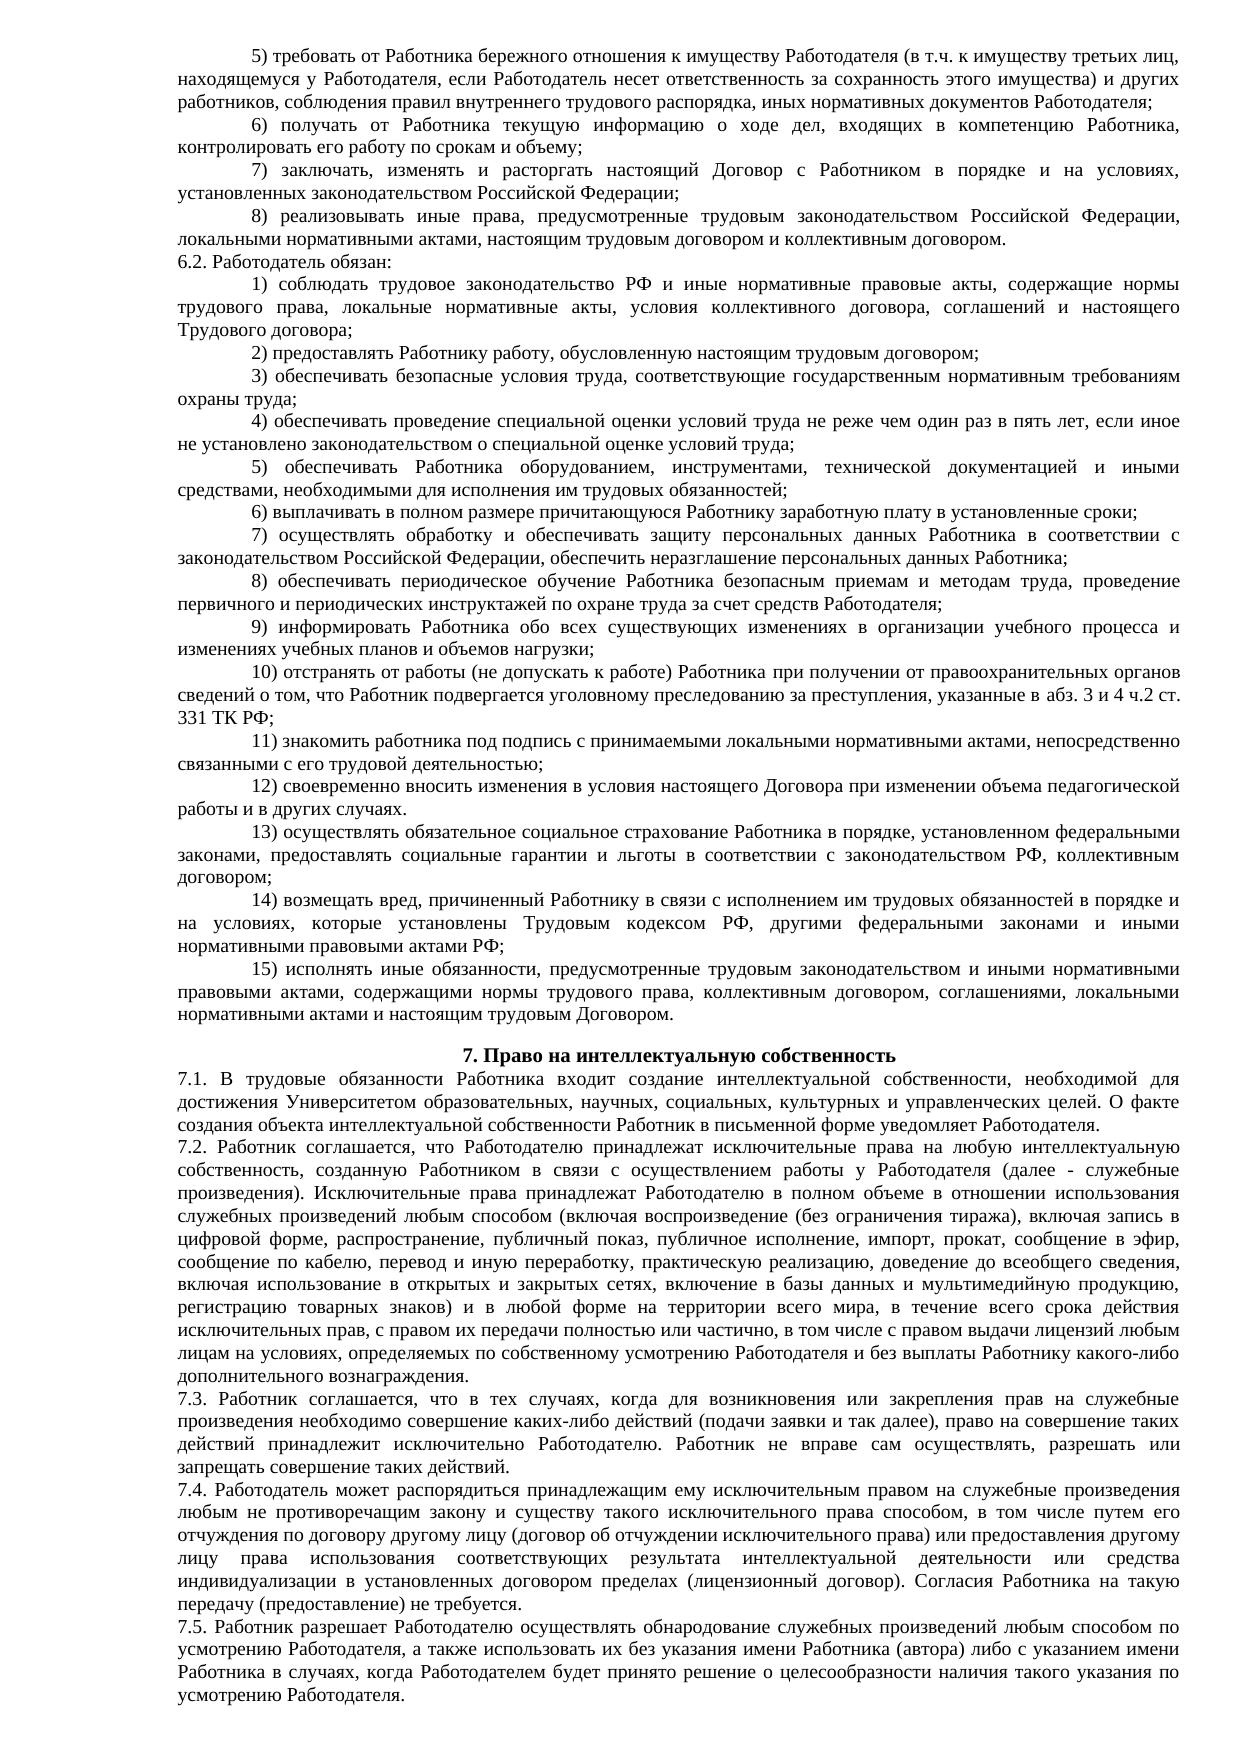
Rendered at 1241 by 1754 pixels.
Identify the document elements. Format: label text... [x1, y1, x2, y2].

text 7.2. Работник соглашается, что Работодателю принадлежат исключительные права на любую интеллектуальную собственность, созданную Работником в связи с осуществлением работы у Работодателя (далее - служебные произведения). Исключительные права принадлежат Работодателю в полном объеме в отношении использования служебных произведений любым способом (включая воспроизведение (без ограничения тиража), включая запись в цифровой форме, распространение, публичный показ, публичное исполнение, импорт, прокат, сообщение в эфир, сообщение по кабелю, перевод и иную переработку, практическую реализацию, доведение до всеобщего сведения, включая использование в открытых и закрытых сетях, включение в базы данных и мультимедийную продукцию, регистрацию товарных знаков) и в любой форме на территории всего мира, в течение всего срока действия исключительных прав, с правом их передачи полностью или частично, в том числе с правом выдачи лицензий любым лицам на условиях, определяемых по собственному усмотрению Работодателя и без выплаты Работнику какого-либо дополнительного вознаграждения. [177, 1136, 1181, 1386]
text 7.4. Работодатель может распорядиться принадлежащим ему исключительным правом на служебные произведения любым не противоречащим закону и существу такого исключительного права способом, в том числе путем его отчуждения по договору другому лицу (договор об отчуждении исключительного права) или предоставления другому лицу права использования соответствующих результата интеллектуальной деятельности или средства индивидуализации в установленных договором пределах (лицензионный договор). Согласия Работника на такую передачу (предоставление) не требуется. [177, 1478, 1181, 1614]
text 7.3. Работник соглашается, что в тех случаях, когда для возникновения или закрепления прав на служебные произведения необходимо совершение каких-либо действий (подачи заявки и так далее), право на совершение таких действий принадлежит исключительно Работодателю. Работник не вправе сам осуществлять, разрешать или запрещать совершение таких действий. [177, 1386, 1181, 1478]
text 7.1. В трудовые обязанности Работника входит создание интеллектуальной собственности, необходимой для достижения Университетом образовательных, научных, социальных, культурных и управленческих целей. О факте создания объекта интеллектуальной собственности Работник в письменной форме уведомляет Работодателя. [177, 1067, 1181, 1136]
text 15) исполнять иные обязанности, предусмотренные трудовым законодательством и иными нормативными правовыми актами, содержащими нормы трудового права, коллективным договором, соглашениями, локальными нормативными актами и настоящим трудовым Договором. [177, 957, 1181, 1025]
text 10) отстранять от работы (не допускать к работе) Работника при получении от правоохранительных органов сведений о том, что Работник подвергается уголовному преследованию за преступления, указанные в абз. 3 и 4 ч.2 ст. 331 ТК РФ; [177, 660, 1181, 729]
text 8) обеспечивать периодическое обучение Работника безопасным приемам и методам труда, проведение первичного и периодических инструктажей по охране труда за счет средств Работодателя; [177, 569, 1181, 614]
text 7.5. Работник разрешает Работодателю осуществлять обнародование служебных произведений любым способом по усмотрению Работодателя, а также использовать их без указания имени Работника (автора) либо с указанием имени Работника в случаях, когда Работодателем будет принято решение о целесообразности наличия такого указания по усмотрению Работодателя. [177, 1614, 1181, 1706]
text 12) своевременно вносить изменения в условия настоящего Договора при изменении объема педагогической работы и в других случаях. [177, 774, 1181, 820]
text 3) обеспечивать безопасные условия труда, соответствующие государственным нормативным требованиям охраны труда; [177, 364, 1181, 409]
text 2) предоставлять Работнику работу, обусловленную настоящим трудовым договором; [177, 341, 1181, 364]
text 5) требовать от Работника бережного отношения к имуществу Работодателя (в т.ч. к имуществу третьих лиц, находящемуся у Работодателя, если Работодатель несет ответственность за сохранность этого имущества) и других работников, соблюдения правил внутреннего трудового распорядка, иных нормативных документов Работодателя; [177, 44, 1181, 113]
text 5) обеспечивать Работника оборудованием, инструментами, технической документацией и иными средствами, необходимыми для исполнения им трудовых обязанностей; [177, 455, 1181, 501]
text 14) возмещать вред, причиненный Работнику в связи с исполнением им трудовых обязанностей в порядке и на условиях, которые установлены Трудовым кодексом РФ, другими федеральными законами и иными нормативными правовыми актами РФ; [177, 888, 1181, 957]
text 6.2. Работодатель обязан: [177, 249, 1181, 272]
text 13) осуществлять обязательное социальное страхование Работника в порядке, установленном федеральными законами, предоставлять социальные гарантии и льготы в соответствии с законодательством РФ, коллективным договором; [177, 820, 1181, 888]
text 11) знакомить работника под подпись с принимаемыми локальными нормативными актами, непосредственно связанными с его трудовой деятельностью; [177, 729, 1181, 774]
text 7. Право на интеллектуальную собственность [177, 1043, 1181, 1067]
text 6) получать от Работника текущую информацию о ходе дел, входящих в компетенцию Работника, контролировать его работу по срокам и объему; [177, 113, 1181, 158]
text 7) осуществлять обработку и обеспечивать защиту персональных данных Работника в соответствии с законодательством Российской Федерации, обеспечить неразглашение персональных данных Работника; [177, 523, 1181, 569]
text 8) реализовывать иные права, предусмотренные трудовым законодательством Российской Федерации, локальными нормативными актами, настоящим трудовым договором и коллективным договором. [177, 204, 1181, 249]
text 1) соблюдать трудовое законодательство РФ и иные нормативные правовые акты, содержащие нормы трудового права, локальные нормативные акты, условия коллективного договора, соглашений и настоящего Трудового договора; [177, 272, 1181, 341]
text 4) обеспечивать проведение специальной оценки условий труда не реже чем один раз в пять лет, если иное не установлено законодательством о специальной оценке условий труда; [177, 409, 1181, 455]
text 6) выплачивать в полном размере причитающуюся Работнику заработную плату в установленные сроки; [177, 501, 1181, 523]
text 9) информировать Работника обо всех существующих изменениях в организации учебного процесса и изменениях учебных планов и объемов нагрузки; [177, 614, 1181, 660]
text 7) заключать, изменять и расторгать настоящий Договор с Работником в порядке и на условиях, установленных законодательством Российской Федерации; [177, 158, 1181, 204]
